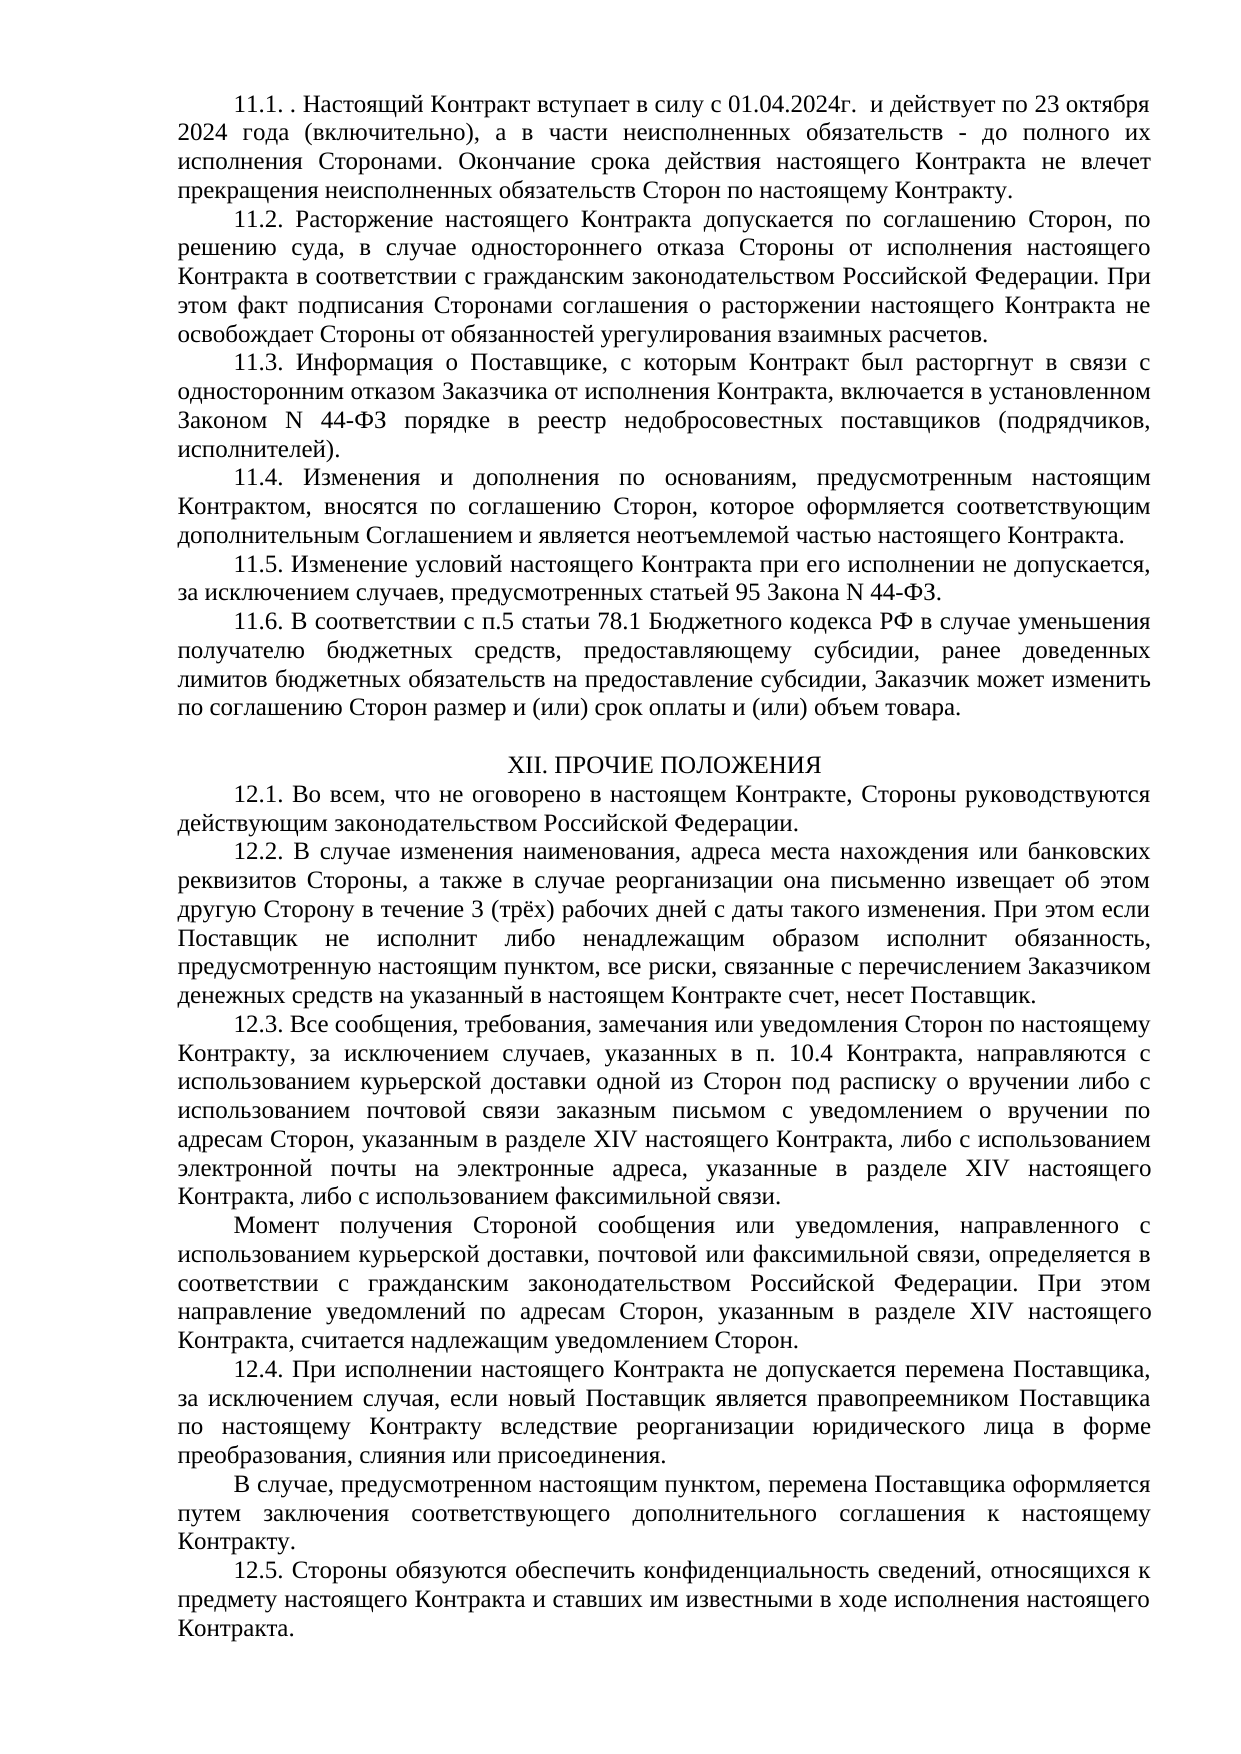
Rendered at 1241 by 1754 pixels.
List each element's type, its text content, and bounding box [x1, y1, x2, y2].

text 11.2. Расторжение настоящего Контракта допускается по соглашению Сторон, по решению суда, в случае одностороннего отказа Стороны от исполнения настоящего Контракта в соответствии с гражданским законодательством Российской Федерации. При этом факт подписания Сторонами соглашения о расторжении настоящего Контракта не освобождает Стороны от обязанностей урегулирования взаимных расчетов. [177, 204, 1152, 347]
text XII. ПРОЧИЕ ПОЛОЖЕНИЯ [177, 750, 1152, 779]
text 11.3. Информация о Поставщике, с которым Контракт был расторгнут в связи с односторонним отказом Заказчика от исполнения Контракта, включается в установленном Законом N 44-ФЗ порядке в реестр недобросовестных поставщиков (подрядчиков, исполнителей). [177, 347, 1152, 462]
text 11.5. Изменение условий настоящего Контракта при его исполнении не допускается, за исключением случаев, предусмотренных статьей 95 Закона N 44-ФЗ. [177, 549, 1152, 606]
text 12.4. При исполнении настоящего Контракта не допускается перемена Поставщика, за исключением случая, если новый Поставщик является правопреемником Поставщика по настоящему Контракту вследствие реорганизации юридического лица в форме преобразования, слияния или присоединения. [177, 1354, 1152, 1469]
text 12.1. Во всем, что не оговорено в настоящем Контракте, Стороны руководствуются действующим законодательством Российской Федерации. [177, 779, 1152, 836]
text 11.1. . Настоящий Контракт вступает в силу с 01.04.2024г. и действует по 23 октября 2024 года (включительно), а в части неисполненных обязательств - до полного их исполнения Сторонами. Окончание срока действия настоящего Контракта не влечет прекращения неисполненных обязательств Сторон по настоящему Контракту. [177, 89, 1152, 204]
text Момент получения Стороной сообщения или уведомления, направленного с использованием курьерской доставки, почтовой или факсимильной связи, определяется в соответствии с гражданским законодательством Российской Федерации. При этом направление уведомлений по адресам Сторон, указанным в разделе XIV настоящего Контракта, считается надлежащим уведомлением Сторон. [177, 1210, 1152, 1354]
text 12.3. Все сообщения, требования, замечания или уведомления Сторон по настоящему Контракту, за исключением случаев, указанных в п. 10.4 Контракта, направляются с использованием курьерской доставки одной из Сторон под расписку о вручении либо с использованием почтовой связи заказным письмом с уведомлением о вручении по адресам Сторон, указанным в разделе XIV настоящего Контракта, либо с использованием электронной почты на электронные адреса, указанные в разделе XIV настоящего Контракта, либо с использованием факсимильной связи. [177, 1009, 1152, 1210]
text В случае, предусмотренном настоящим пунктом, перемена Поставщика оформляется путем заключения соответствующего дополнительного соглашения к настоящему Контракту. [177, 1469, 1152, 1555]
text 12.2. В случае изменения наименования, адреса места нахождения или банковских реквизитов Стороны, а также в случае реорганизации она письменно извещает об этом другую Сторону в течение 3 (трёх) рабочих дней с даты такого изменения. При этом если Поставщик не исполнит либо ненадлежащим образом исполнит обязанность, предусмотренную настоящим пунктом, все риски, связанные с перечислением Заказчиком денежных средств на указанный в настоящем Контракте счет, несет Поставщик. [177, 836, 1152, 1009]
text 11.6. В соответствии с п.5 статьи 78.1 Бюджетного кодекса РФ в случае уменьшения получателю бюджетных средств, предоставляющему субсидии, ранее доведенных лимитов бюджетных обязательств на предоставление субсидии, Заказчик может изменить по соглашению Сторон размер и (или) срок оплаты и (или) объем товара. [177, 606, 1152, 721]
text 11.4. Изменения и дополнения по основаниям, предусмотренным настоящим Контрактом, вносятся по соглашению Сторон, которое оформляется соответствующим дополнительным Соглашением и является неотъемлемой частью настоящего Контракта. [177, 462, 1152, 549]
text 12.5. Стороны обязуются обеспечить конфиденциальность сведений, относящихся к предмету настоящего Контракта и ставших им известными в ходе исполнения настоящего Контракта. [177, 1555, 1152, 1641]
